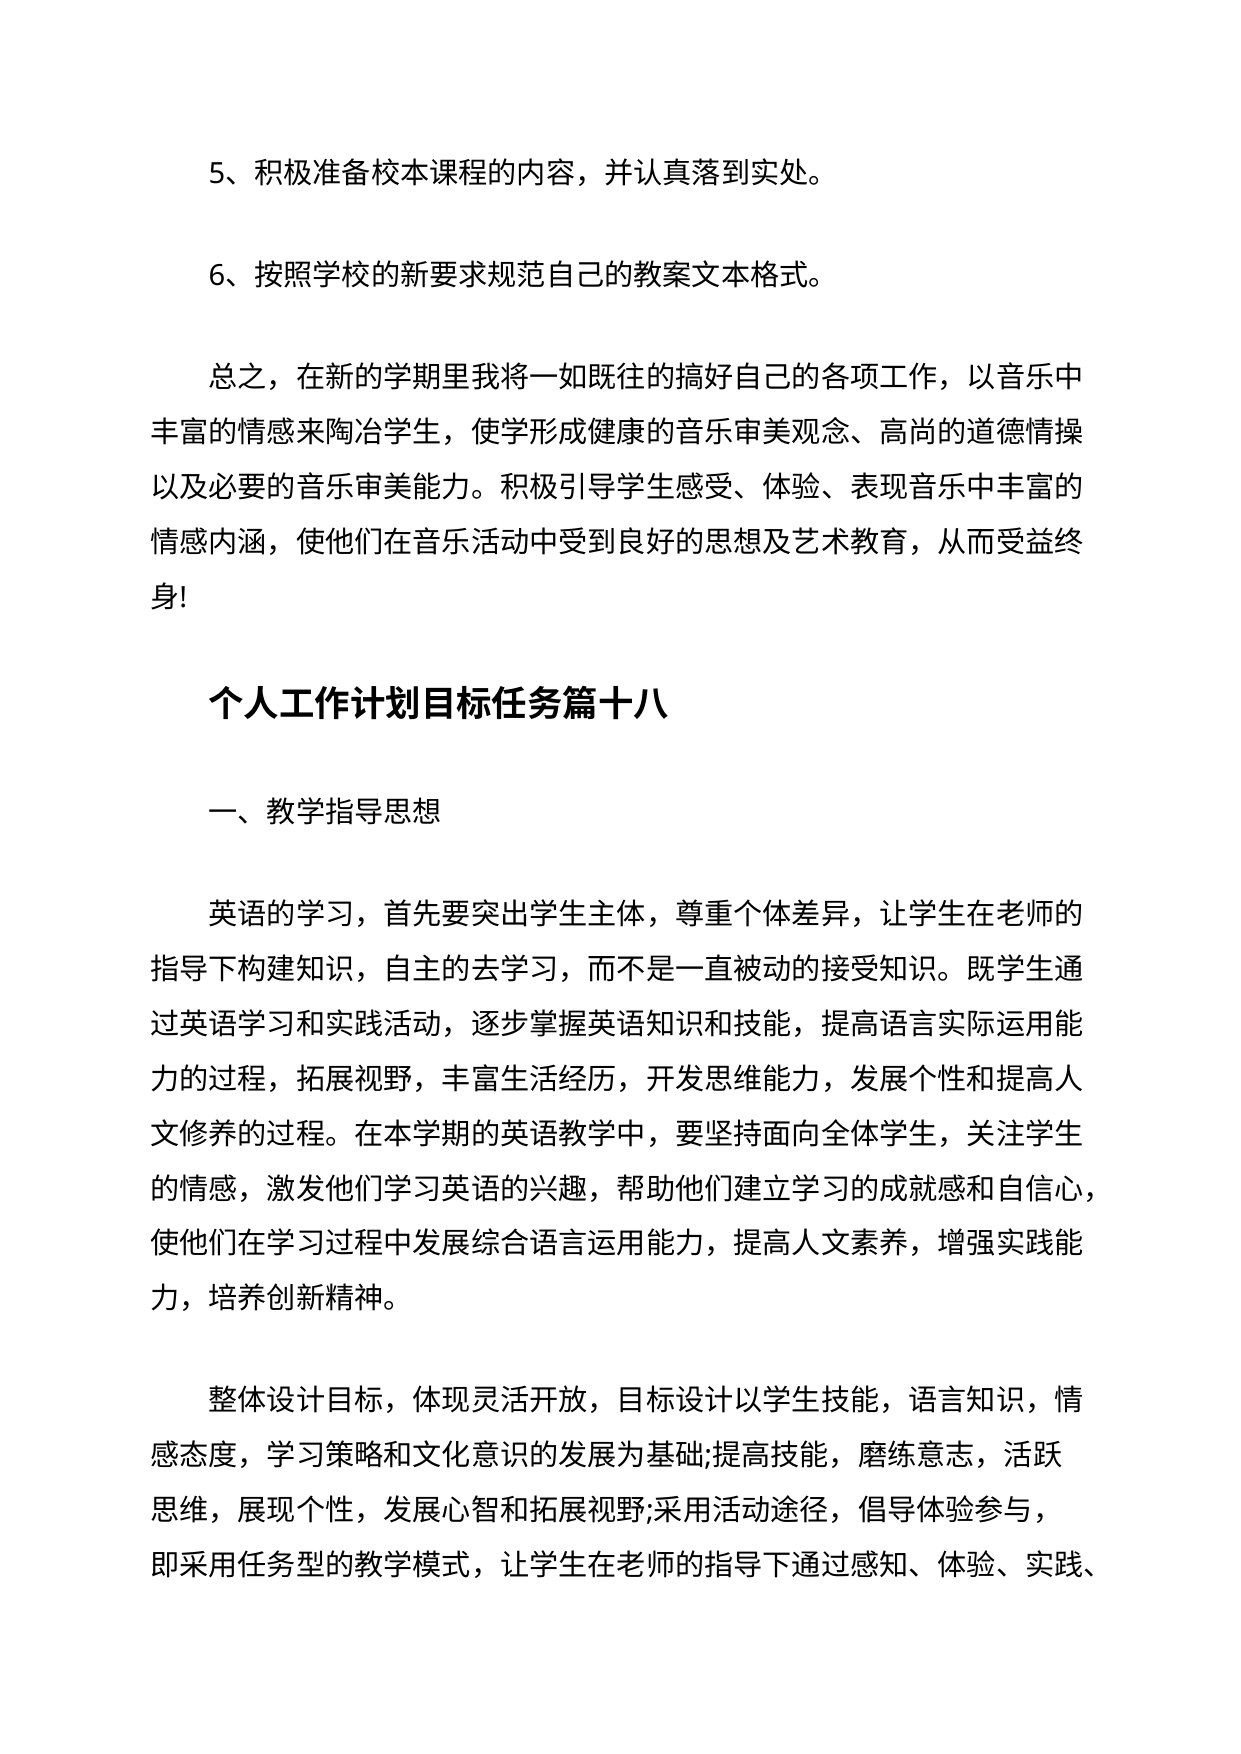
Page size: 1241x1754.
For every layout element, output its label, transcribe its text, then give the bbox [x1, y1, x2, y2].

text 总之，在新的学期里我将一如既往的搞好自己的各项工作，以音乐中丰富的情感来陶冶学生，使学形成健康的音乐审美观念、高尚的道德情操以及必要的音乐审美能力。积极引导学生感受、体验、表现音乐中丰富的情感内涵，使他们在音乐活动中受到良好的思想及艺术教育，从而受益终身! [150, 354, 1090, 616]
text 英语的学习，首先要突出学生主体，尊重个体差异，让学生在老师的指导下构建知识，自主的去学习，而不是一直被动的接受知识。既学生通过英语学习和实践活动，逐步掌握英语知识和技能，提高语言实际运用能力的过程，拓展视野，丰富生活经历，开发思维能力，发展个性和提高人文修养的过程。在本学期的英语教学中，要坚持面向全体学生，关注学生的情感，激发他们学习英语的兴趣，帮助他们建立学习的成就感和自信心，使他们在学习过程中发展综合语言运用能力，提高人文素养，增强实践能力，培养创新精神。 [150, 891, 1090, 1317]
text 5、积极准备校本课程的内容，并认真落到实处。 [150, 150, 1090, 192]
text 6、按照学校的新要求规范自己的教案文本格式。 [150, 252, 1090, 294]
text 一、教学指导思想 [150, 789, 1090, 831]
text 个人工作计划目标任务篇十八 [150, 676, 1090, 727]
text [150, 1377, 1090, 1584]
